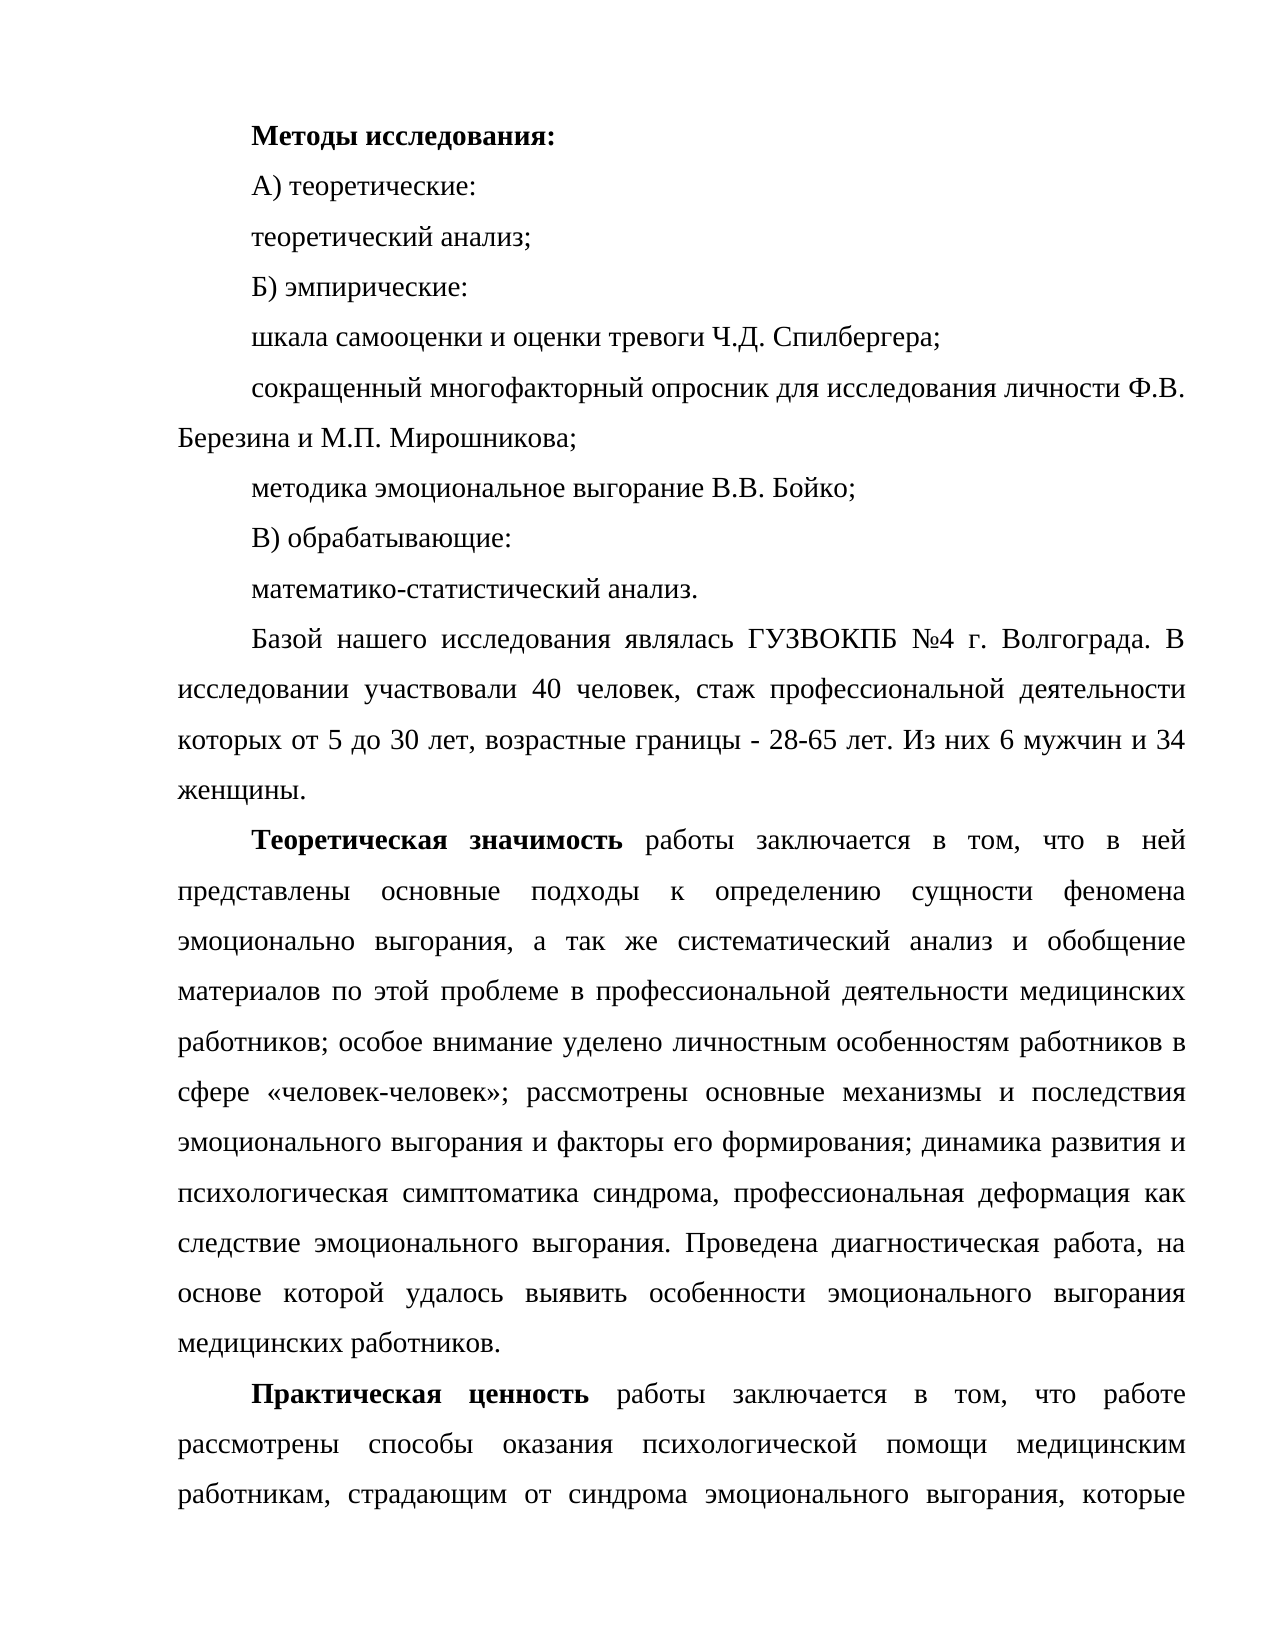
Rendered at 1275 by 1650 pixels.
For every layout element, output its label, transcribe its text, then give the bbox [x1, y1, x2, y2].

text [177, 1376, 1186, 1510]
text Б) эмпирические: [177, 269, 1186, 303]
text В) обрабатывающие: [177, 521, 1186, 554]
text Теоретическая значимость работы заключается в том, что в ней представлены основные подходы к определению сущности феномена эмоционально выгорания, а так же систематический анализ и обобщение материалов по этой проблеме в профессиональной деятельности медицинских работников; особое внимание уделено личностным особенностям работников в сфере «человек-человек»; рассмотрены основные механизмы и последствия эмоционального выгорания и факторы его формирования; динамика развития и психологическая симптоматика синдрома, профессиональная деформация как следствие эмоционального выгорания. Проведена диагностическая работа, на основе которой удалось выявить особенности эмоционального выгорания медицинских работников. [177, 822, 1186, 1359]
text шкала самооценки и оценки тревоги Ч.Д. Спилбергера; [177, 319, 1186, 353]
text сокращенный многофакторный опросник для исследования личности Ф.В. Березина и М.П. Мирошникова; [177, 370, 1186, 453]
text Методы исследования: [177, 118, 1186, 152]
text А) теоретические: [177, 168, 1186, 202]
text математико-статистический анализ. [177, 571, 1186, 604]
text теоретический анализ; [177, 219, 1186, 252]
text методика эмоциональное выгорание В.В. Бойко; [177, 470, 1186, 504]
text Базой нашего исследования являлась ГУЗВОКПБ №4 г. Волгограда. В исследовании участвовали 40 человек, стаж профессиональной деятельности которых от 5 до 30 лет, возрастные границы - 28-65 лет. Из них 6 мужчин и 34 женщины. [177, 621, 1186, 806]
